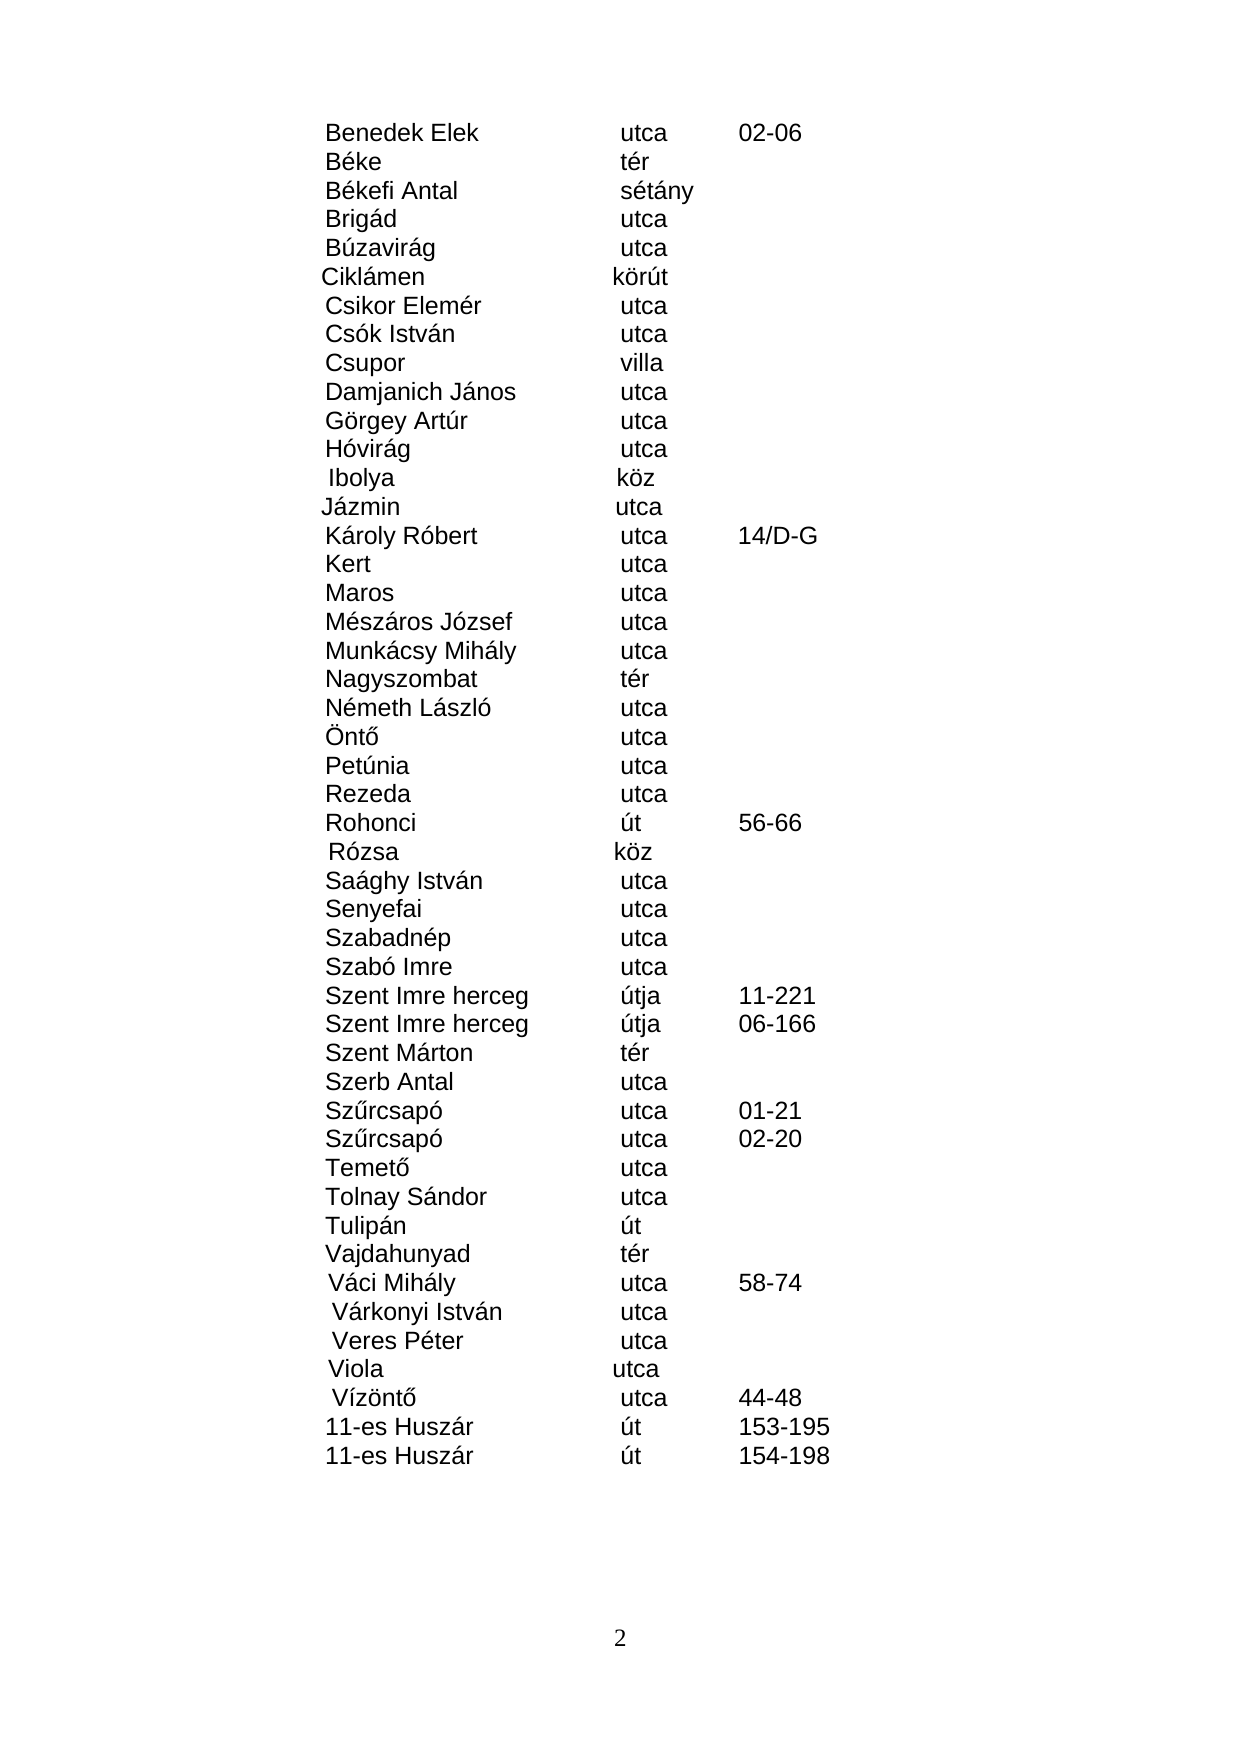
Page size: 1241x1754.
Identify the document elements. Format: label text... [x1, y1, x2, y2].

text Ibolya köz [148, 463, 1093, 492]
text Várkonyi István utca [148, 1297, 1093, 1326]
text Mészáros József utca [148, 607, 1093, 636]
text Béke tér [148, 147, 1093, 176]
text Kert utca [148, 549, 1093, 578]
text Szűrcsapó utca 02-20 [148, 1124, 1093, 1153]
text Szerb Antal utca [148, 1067, 1093, 1096]
text Szent Márton tér [148, 1038, 1093, 1067]
text Rózsa köz [148, 837, 1093, 866]
text Görgey Artúr utca [148, 406, 1093, 434]
text Temető utca [148, 1153, 1093, 1182]
text Öntő utca [148, 722, 1093, 751]
text Szabadnép utca [148, 923, 1093, 952]
text Nagyszombat tér [148, 664, 1093, 693]
text Búzavirág utca [148, 233, 1093, 262]
text Vajdahunyad tér [148, 1239, 1093, 1268]
text Váci Mihály utca 58-74 [148, 1268, 1093, 1297]
text Hóvirág utca [148, 434, 1093, 463]
text Tulipán út [148, 1211, 1093, 1239]
text Békefi Antal sétány [148, 176, 1093, 204]
text Brigád utca [148, 204, 1093, 233]
text Petúnia utca [148, 751, 1093, 779]
text Csikor Elemér utca [148, 291, 1093, 319]
text Csók István utca [148, 319, 1093, 348]
text Rezeda utca [148, 779, 1093, 808]
text Ciklámen körút [148, 262, 1093, 291]
text Rohonci út 56-66 [148, 808, 1093, 837]
text Szent Imre herceg útja 11-221 [148, 981, 1093, 1009]
text Viola utca [148, 1354, 1093, 1383]
text Károly Róbert utca 14/D-G [148, 521, 1093, 549]
text Munkácsy Mihály utca [148, 636, 1093, 664]
text Tolnay Sándor utca [148, 1182, 1093, 1211]
text Szent Imre herceg útja 06-166 [148, 1009, 1093, 1038]
text Szabó Imre utca [148, 952, 1093, 981]
text Senyefai utca [148, 894, 1093, 923]
text Csupor villa [148, 348, 1093, 377]
text Szűrcsapó utca 01-21 [148, 1096, 1093, 1124]
text Németh László utca [148, 693, 1093, 722]
text 11-es Huszár út 154-198 [148, 1441, 1093, 1469]
text Maros utca [148, 578, 1093, 607]
text 11-es Huszár út 153-195 [148, 1412, 1093, 1441]
text Vízöntő utca 44-48 [148, 1383, 1093, 1412]
text Damjanich János utca [148, 377, 1093, 406]
text Jázmin utca [148, 492, 1093, 521]
text Benedek Elek utca 02-06 [148, 118, 1093, 147]
text Saághy István utca [148, 866, 1093, 894]
text Veres Péter utca [148, 1326, 1093, 1354]
